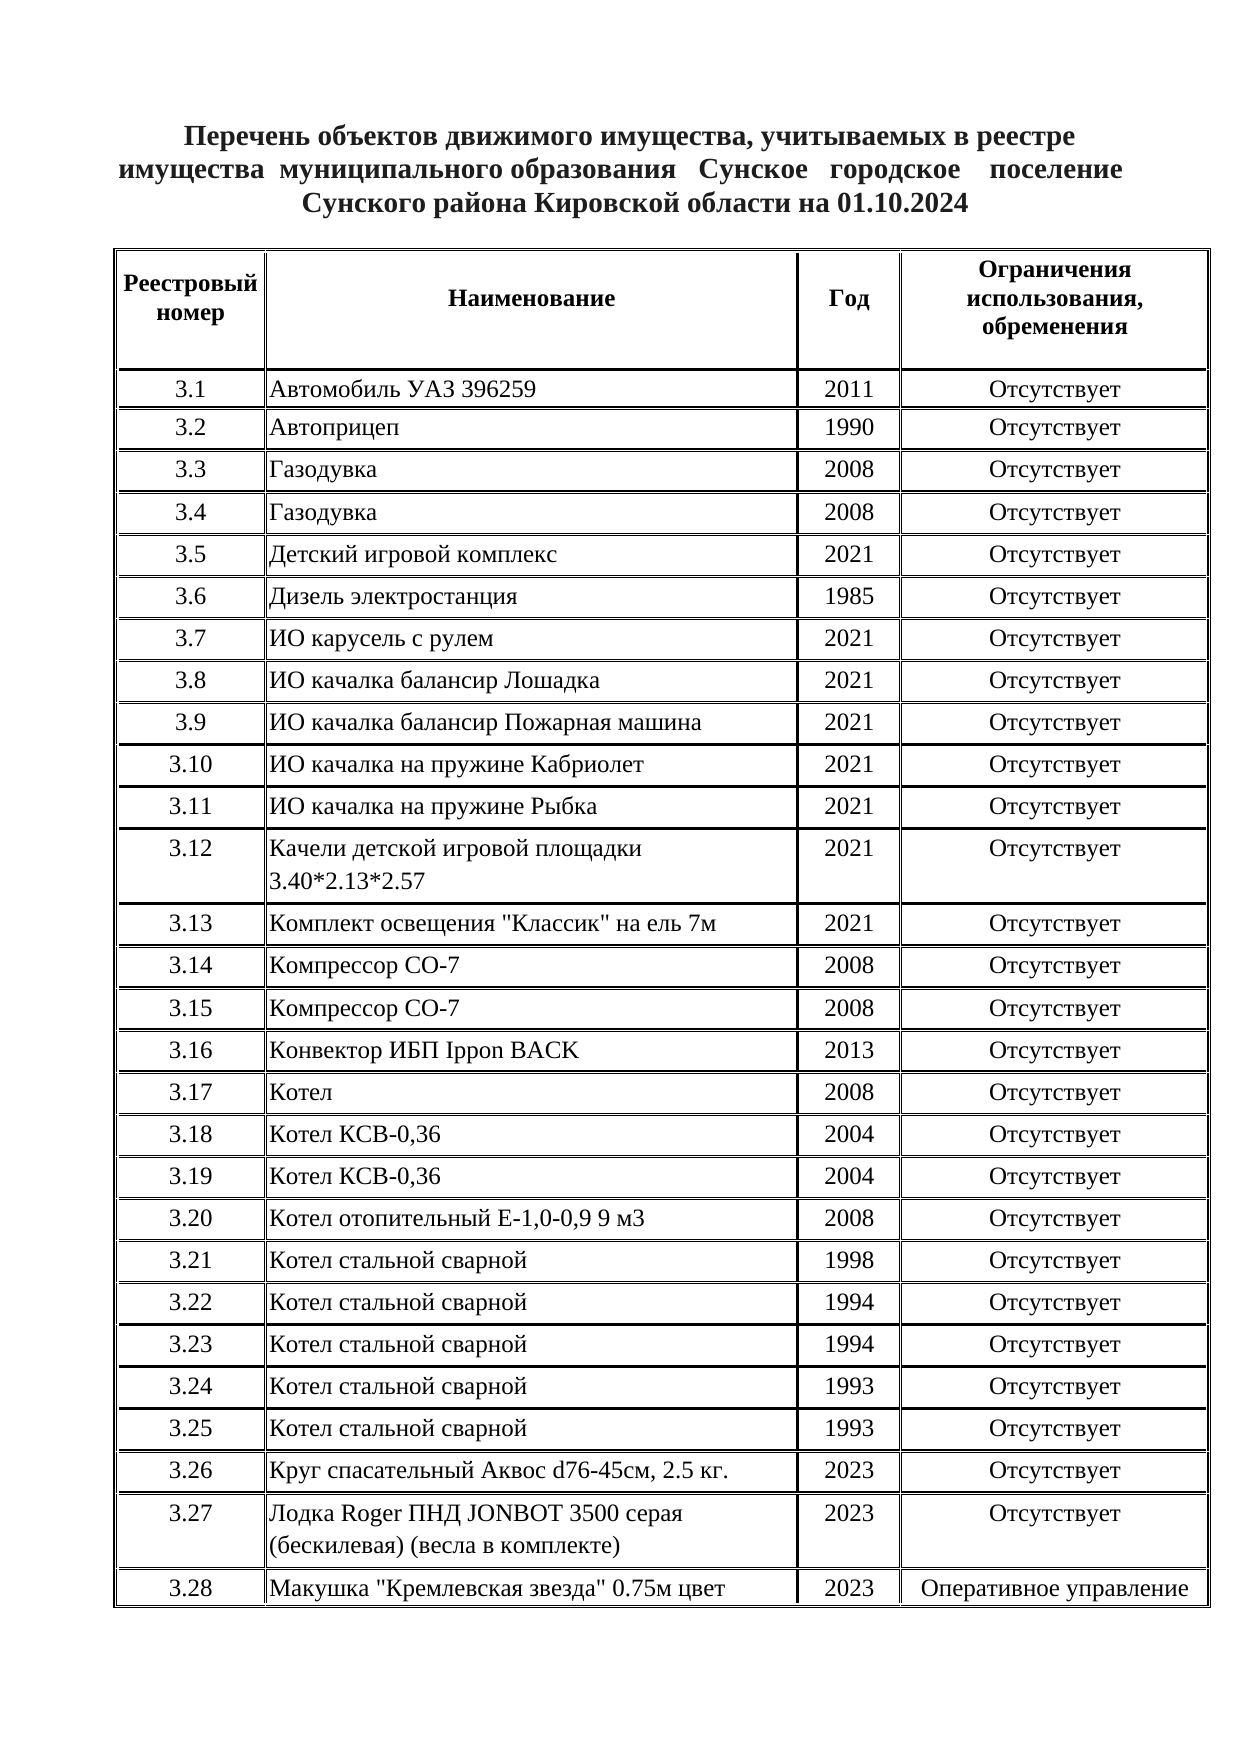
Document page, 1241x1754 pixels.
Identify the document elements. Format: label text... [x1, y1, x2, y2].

table_cell 2008 [799, 494, 899, 532]
table_cell Конвектор ИБП Ippon BACK [267, 1032, 796, 1070]
table_cell Отсутствует [901, 1197, 1209, 1239]
table_cell 3.11 [117, 785, 264, 827]
table_cell Отсутствует [901, 1239, 1209, 1281]
table_cell 1994 [799, 1326, 899, 1365]
table_cell Отсутствует [902, 490, 1208, 532]
table_cell 2004 [799, 1116, 899, 1154]
table_cell 1994 [799, 1284, 899, 1323]
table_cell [266, 1570, 797, 1604]
table_cell Отсутствует [902, 902, 1207, 944]
table_cell 3.10 [115, 743, 264, 785]
table_cell Отсутствует [901, 659, 1209, 701]
table_cell 3.26 [117, 1449, 264, 1491]
table_cell Газодувка [267, 452, 796, 490]
table_cell 3.8 [115, 659, 266, 701]
table_cell Отсутствует [902, 1491, 1208, 1566]
table_cell 2021 [799, 620, 899, 659]
table_cell 1998 [799, 1242, 899, 1281]
table_cell Отсутствует [902, 1155, 1208, 1197]
table_cell 3.16 [117, 1028, 264, 1070]
table_cell 3.5 [117, 533, 264, 574]
table_header Ограничения использования, обременения [901, 251, 1207, 368]
table_cell 2011 [799, 371, 899, 406]
table_cell 3.19 [117, 1155, 264, 1197]
table_cell Круг спасательный Аквос d76-45см, 2.5 кг. [267, 1453, 796, 1491]
table_cell Качели детской игровой площадки 3.40*2.13*2.57 [267, 830, 796, 902]
table_cell 2023 [799, 1453, 899, 1491]
table_cell 3.2 [117, 406, 264, 448]
table_cell 3.7 [115, 617, 266, 659]
table_cell ИО качалка балансир Лошадка [267, 662, 796, 701]
table_header Год [797, 251, 901, 368]
table_cell Газодувка [267, 494, 796, 532]
table_cell 3.27 [117, 1491, 264, 1566]
table_cell Отсутствует [901, 617, 1209, 659]
table_cell 3.24 [117, 1365, 264, 1407]
table_cell 3.23 [115, 1323, 264, 1365]
table_cell Котел стальной сварной [267, 1242, 796, 1281]
table_cell 2008 [799, 1200, 899, 1239]
text Сунского района Кировской области на 01.10.2024 [118, 185, 1152, 219]
table_cell Котел стальной сварной [267, 1410, 796, 1449]
table_cell Отсутствует [902, 1323, 1209, 1365]
table_cell 2023 [799, 1495, 899, 1566]
table_cell 3.18 [117, 1113, 264, 1154]
table_cell 2008 [799, 990, 899, 1028]
table_cell Отсутствует [902, 986, 1208, 1028]
table_cell Котел стальной сварной [267, 1326, 796, 1365]
table_cell Комплект освещения "Классик" на ель 7м [267, 905, 796, 944]
table_header Реестровый номер [117, 251, 266, 368]
table_cell Отсутствует [902, 533, 1208, 574]
table_cell 3.3 [117, 448, 264, 490]
table_cell ИО качалка балансир Пожарная машина [267, 704, 796, 743]
table_cell Отсутствует [902, 368, 1209, 406]
table_cell Отсутствует [902, 406, 1208, 448]
table_cell 1990 [799, 410, 899, 448]
table_cell 3.21 [115, 1239, 266, 1281]
table_cell 3.12 [117, 827, 264, 902]
table_cell Отсутствует [902, 1365, 1207, 1407]
table_cell Детский игровой комплекс [267, 536, 796, 574]
table_cell Отсутствует [901, 701, 1209, 743]
table_cell Котел КСВ-0,36 [267, 1158, 796, 1197]
table_cell 3.4 [117, 490, 264, 532]
table_cell 1985 [799, 578, 899, 617]
table_cell 2021 [799, 905, 899, 944]
table_cell 3.13 [117, 902, 264, 944]
table_cell Котел стальной сварной [267, 1284, 796, 1323]
table_cell Котел отопительный Е-1,0-0,9 9 м3 [267, 1200, 796, 1239]
table_cell 2021 [799, 830, 899, 902]
table_cell Отсутствует [902, 944, 1208, 986]
table_cell Отсутствует [902, 1113, 1208, 1154]
table_cell Отсутствует [901, 1281, 1209, 1323]
table_cell 3.25 [117, 1407, 264, 1449]
table_cell Отсутствует [902, 1407, 1207, 1449]
table_cell 3.17 [117, 1070, 264, 1112]
table_cell 2008 [799, 1074, 899, 1112]
table_cell 2013 [799, 1032, 899, 1070]
table_cell Котел [267, 1074, 796, 1112]
table_cell 2021 [799, 704, 899, 743]
table_cell 2008 [799, 452, 899, 490]
table_cell Котел КСВ-0,36 [267, 1116, 796, 1154]
table_cell Компрессор СО-7 [267, 948, 796, 986]
table_cell 2004 [799, 1158, 899, 1197]
table_cell 2021 [799, 662, 899, 701]
table_cell 3.6 [117, 575, 264, 617]
table_cell Автоприцеп [267, 410, 796, 448]
table_cell Лодка Roger ПНД JONBOT 3500 серая (бескилевая) (весла в комплекте) [267, 1495, 796, 1566]
table_cell ИО качалка на пружине Рыбка [267, 788, 796, 827]
table_cell 3.1 [115, 368, 264, 406]
table_cell Отсутствует [902, 1028, 1208, 1070]
table_cell Отсутствует [902, 743, 1209, 785]
table_header Наименование [266, 251, 797, 368]
table_cell Дизель электростанция [267, 578, 796, 617]
table_cell ИО качалка на пружине Кабриолет [267, 746, 796, 785]
table_cell Отсутствует [902, 448, 1208, 490]
table_cell 3.14 [117, 944, 264, 986]
table_cell Отсутствует [902, 1449, 1208, 1491]
table_cell 3.28 [117, 1566, 266, 1604]
text Перечень объектов движимого имущества, учитываемых в реестре имущества муниципального образования Сунское городское поселение [118, 118, 1152, 185]
table_cell Отсутствует [902, 827, 1207, 902]
table_cell Автомобиль УАЗ 396259 [267, 371, 796, 406]
table_cell Компрессор СО-7 [267, 990, 796, 1028]
table_cell 3.22 [115, 1281, 266, 1323]
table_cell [901, 1566, 1208, 1604]
table_cell 3.15 [117, 986, 264, 1028]
table_cell Котел стальной сварной [267, 1368, 796, 1407]
table_cell 3.9 [115, 701, 266, 743]
table_cell Отсутствует [902, 575, 1208, 617]
table_cell ИО карусель с рулем [267, 620, 796, 659]
table_cell Отсутствует [902, 1070, 1208, 1112]
table_cell Отсутствует [902, 785, 1207, 827]
table_cell 2021 [799, 536, 899, 574]
table_cell 1993 [799, 1368, 899, 1407]
table_cell 2008 [799, 948, 899, 986]
table_cell 2021 [799, 788, 899, 827]
table_cell 2023 [797, 1570, 901, 1604]
table_cell 2021 [799, 746, 899, 785]
table_cell 3.20 [115, 1197, 266, 1239]
table_cell 1993 [799, 1410, 899, 1449]
